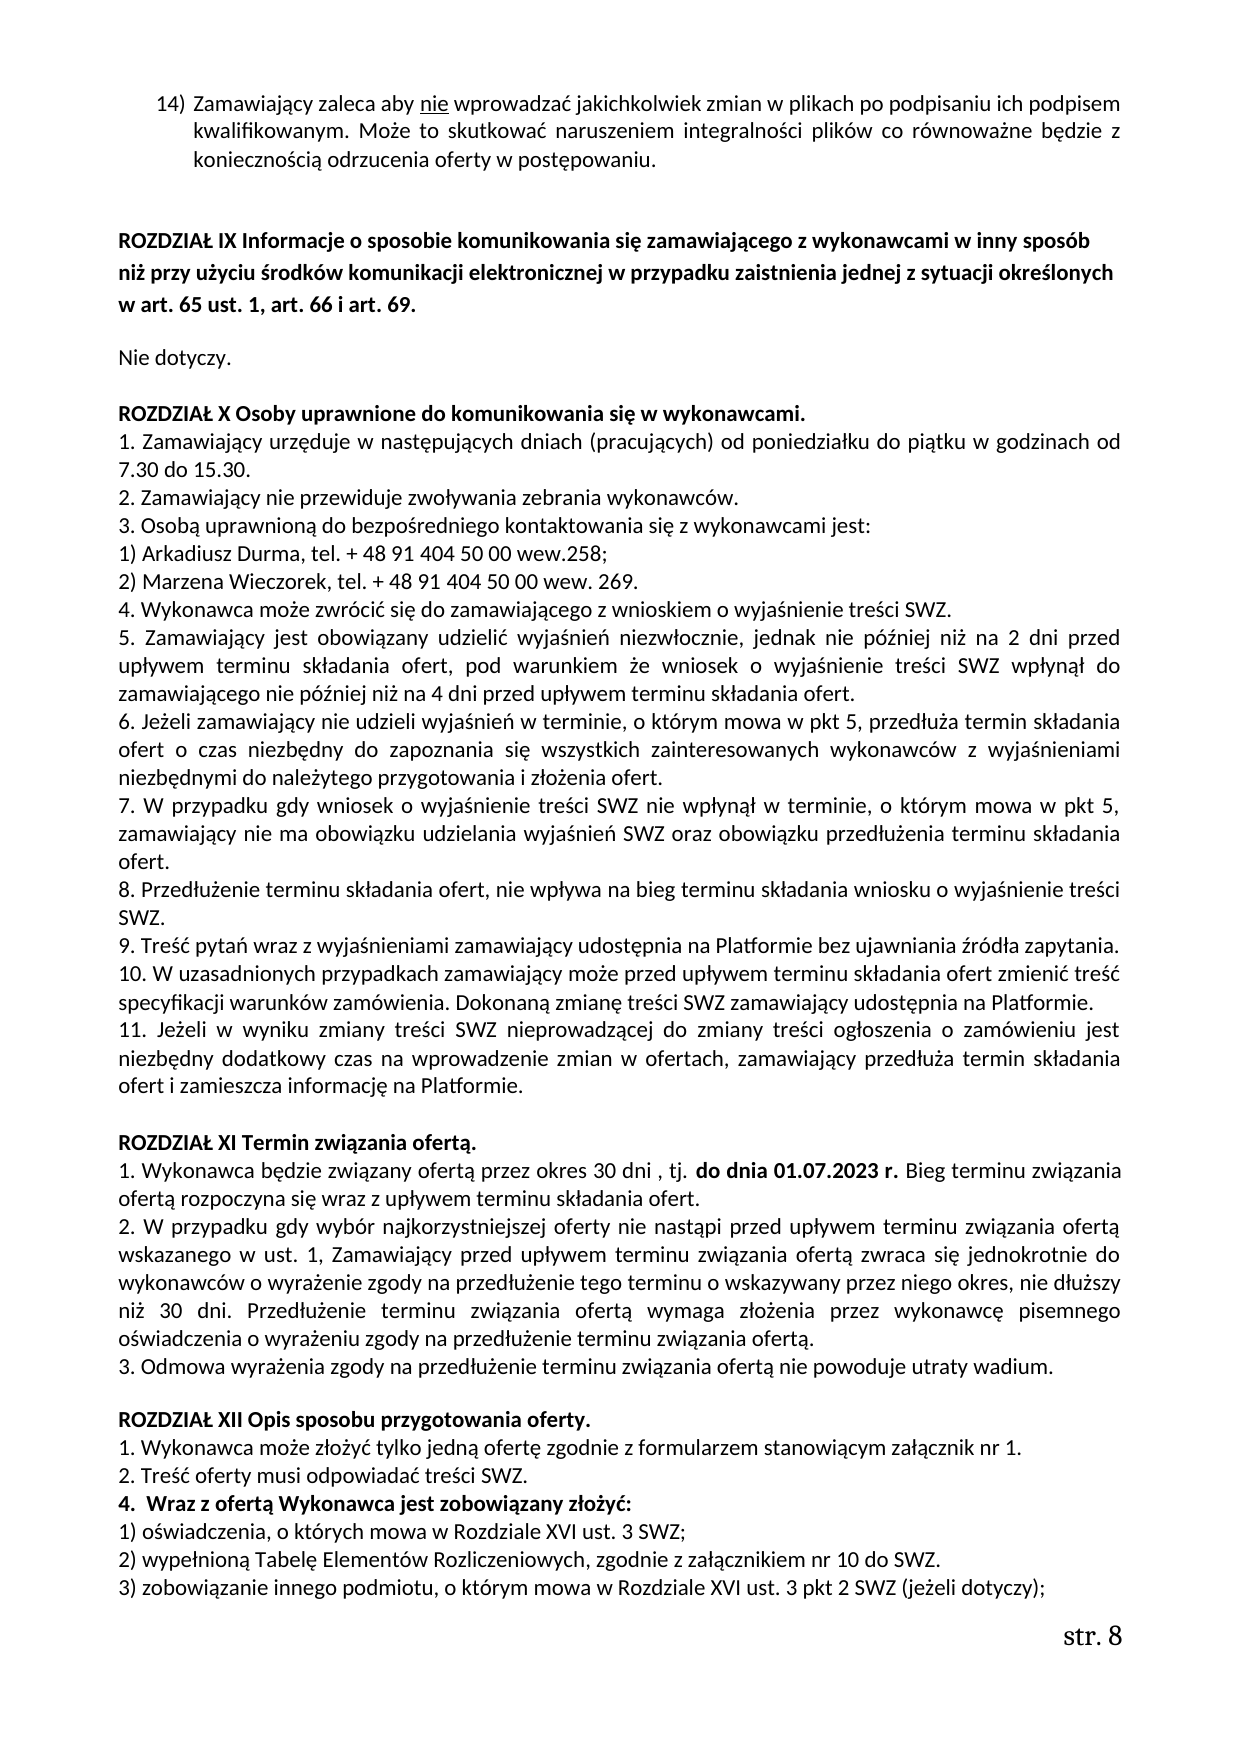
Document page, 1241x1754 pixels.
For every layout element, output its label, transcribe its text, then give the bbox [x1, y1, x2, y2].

text ROZDZIAŁ X Osoby uprawnione do komunikowania się w wykonawcami. [118, 399, 1122, 427]
text 1. Wykonawca może złożyć tylko jedną ofertę zgodnie z formularzem stanowiącym załącznik nr 1. [118, 1433, 1122, 1461]
text 1) oświadczenia, o których mowa w Rozdziale XVI ust. 3 SWZ; [118, 1517, 1122, 1545]
text 2. W przypadku gdy wybór najkorzystniejszej oferty nie nastąpi przed upływem terminu związania ofertą wskazanego w ust. 1, Zamawiający przed upływem terminu związania ofertą zwraca się jednokrotnie do wykonawców o wyrażenie zgody na przedłużenie tego terminu o wskazywany przez niego okres, nie dłuższy niż 30 dni. Przedłużenie terminu związania ofertą wymaga złożenia przez wykonawcę pisemnego oświadczenia o wyrażeniu zgody na przedłużenie terminu związania ofertą. [118, 1212, 1122, 1352]
text 4. Wraz z ofertą Wykonawca jest zobowiązany złożyć: [118, 1489, 1122, 1517]
text 3) zobowiązanie innego podmiotu, o którym mowa w Rozdziale XVI ust. 3 pkt 2 SWZ (jeżeli dotyczy); [118, 1573, 1122, 1601]
text 3. Osobą uprawnioną do bezpośredniego kontaktowania się z wykonawcami jest: [118, 511, 1122, 539]
text 1. Wykonawca będzie związany ofertą przez okres 30 dni , tj. do dnia 01.07.2023 r. Bieg terminu związania ofertą rozpoczyna się wraz z upływem terminu składania ofert. [118, 1156, 1122, 1212]
text 3. Odmowa wyrażenia zgody na przedłużenie terminu związania ofertą nie powoduje utraty wadium. [118, 1352, 1122, 1380]
text ROZDZIAŁ IX Informacje o sposobie komunikowania się zamawiającego z wykonawcami w inny sposób niż przy użyciu środków komunikacji elektronicznej w przypadku zaistnienia jednej z sytuacji określonych w art. 65 ust. 1, art. 66 i art. 69. [118, 226, 1122, 318]
text 9. Treść pytań wraz z wyjaśnieniami zamawiający udostępnia na Platformie bez ujawniania źródła zapytania. [118, 932, 1122, 959]
text 2) Marzena Wieczorek, tel. + 48 91 404 50 00 wew. 269. [118, 567, 1122, 595]
text 2. Zamawiający nie przewiduje zwoływania zebrania wykonawców. [118, 483, 1122, 511]
text 11. Jeżeli w wyniku zmiany treści SWZ nieprowadzącej do zmiany treści ogłoszenia o zamówieniu jest niezbędny dodatkowy czas na wprowadzenie zmian w ofertach, zamawiający przedłuża termin składania ofert i zamieszcza informację na Platformie. [118, 1016, 1122, 1100]
text 10. W uzasadnionych przypadkach zamawiający może przed upływem terminu składania ofert zmienić treść specyfikacji warunków zamówienia. Dokonaną zmianę treści SWZ zamawiający udostępnia na Platformie. [118, 959, 1122, 1016]
text 5. Zamawiający jest obowiązany udzielić wyjaśnień niezwłocznie, jednak nie później niż na 2 dni przed upływem terminu składania ofert, pod warunkiem że wniosek o wyjaśnienie treści SWZ wpłynął do zamawiającego nie później niż na 4 dni przed upływem terminu składania ofert. [118, 623, 1122, 707]
text 4. Wykonawca może zwrócić się do zamawiającego z wnioskiem o wyjaśnienie treści SWZ. [118, 595, 1122, 623]
text Nie dotyczy. [118, 343, 1122, 371]
text 1. Zamawiający urzęduje w następujących dniach (pracujących) od poniedziałku do piątku w godzinach od 7.30 do 15.30. [118, 427, 1122, 483]
text 2. Treść oferty musi odpowiadać treści SWZ. [118, 1461, 1122, 1489]
text 6. Jeżeli zamawiający nie udzieli wyjaśnień w terminie, o którym mowa w pkt 5, przedłuża termin składania ofert o czas niezbędny do zapoznania się wszystkich zainteresowanych wykonawców z wyjaśnieniami niezbędnymi do należytego przygotowania i złożenia ofert. [118, 707, 1122, 791]
text ROZDZIAŁ XII Opis sposobu przygotowania oferty. [118, 1405, 1122, 1433]
text 2) wypełnioną Tabelę Elementów Rozliczeniowych, zgodnie z załącznikiem nr 10 do SWZ. [118, 1545, 1122, 1573]
text ROZDZIAŁ XI Termin związania ofertą. [118, 1128, 1122, 1156]
text 1) Arkadiusz Durma, tel. + 48 91 404 50 00 wew.258; [118, 539, 1122, 567]
text 8. Przedłużenie terminu składania ofert, nie wpływa na bieg terminu składania wniosku o wyjaśnienie treści SWZ. [118, 876, 1122, 932]
list Zamawiający zaleca aby nie wprowadzać jakichkolwiek zmian w plikach po podpisaniu ich podpisem kwalifikowanym. Może to skutkować naruszeniem integralności plików co równoważne będzie z koniecznością odrzucenia oferty w postępowaniu. [156, 89, 1122, 173]
text 7. W przypadku gdy wniosek o wyjaśnienie treści SWZ nie wpłynął w terminie, o którym mowa w pkt 5, zamawiający nie ma obowiązku udzielania wyjaśnień SWZ oraz obowiązku przedłużenia terminu składania ofert. [118, 791, 1122, 876]
